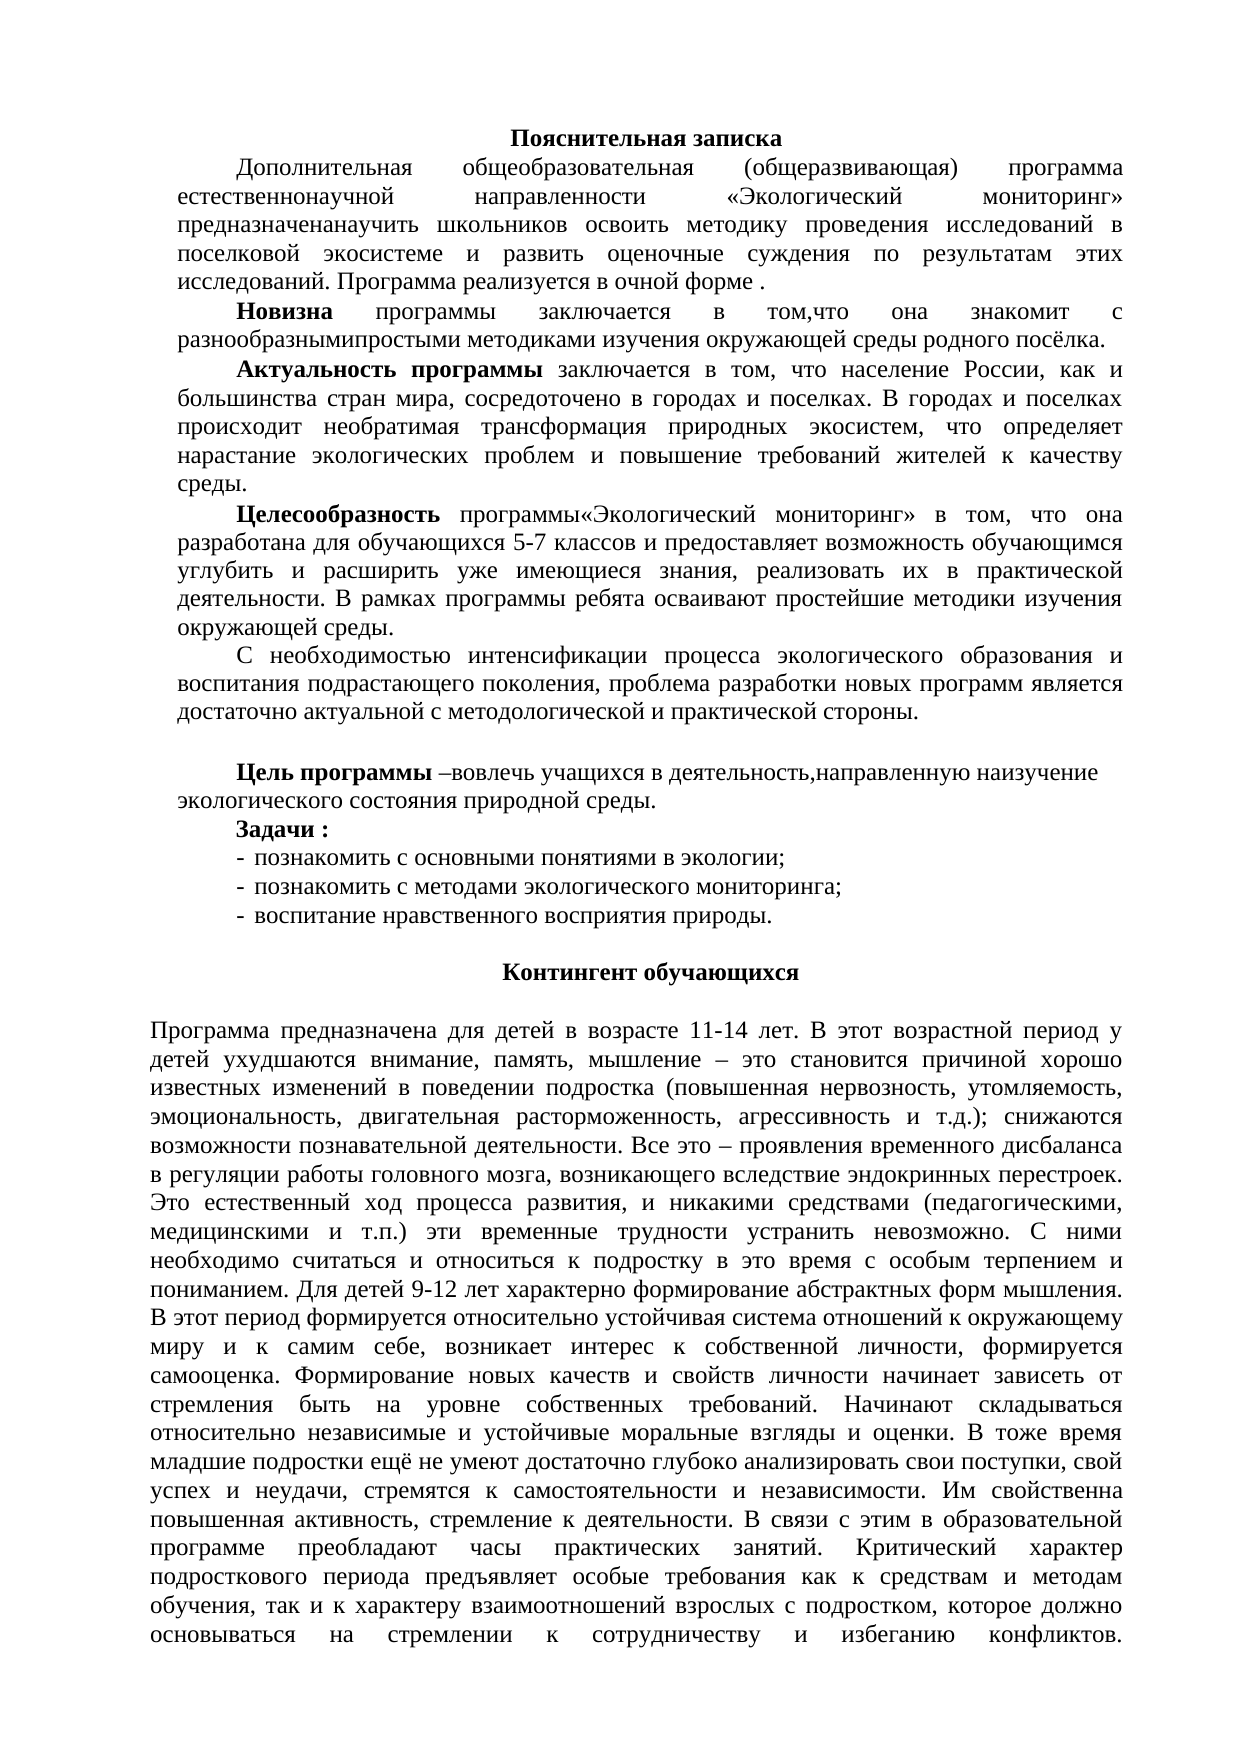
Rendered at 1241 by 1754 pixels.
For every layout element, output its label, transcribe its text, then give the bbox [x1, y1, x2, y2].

text Целесообразность программы«Экологический мониторинг» в том, что она разработана для обучающихся 5-7 классов и предоставляет возможность обучающимся углубить и расширить уже имеющиеся знания, реализовать их в практической деятельности. В рамках программы ребята осваивают простейшие методики изучения окружающей среды. [177, 499, 1124, 641]
text С необходимостью интенсификации процесса экологического образования и воспитания подрастающего поколения, проблема разработки новых программ является достаточно актуальной с методологической и практической стороны. [177, 641, 1124, 725]
text Дополнительная общеобразовательная (общеразвивающая) программа естественнонаучной направленности «Экологический мониторинг» предназначенанаучить школьников освоить методику проведения исследований в поселковой экосистеме и развить оценочные суждения по результатам этих исследований. Программа реализуется в очной форме . [177, 152, 1124, 295]
text Контингент обучающихся [502, 957, 1124, 986]
list воспитание нравственного восприятия природы. [236, 900, 1124, 929]
text Актуальность программы заключается в том, что население России, как и большинства стран мира, сосредоточено в городах и поселках. В городах и поселках происходит необратимая трансформация природных экосистем, что определяет нарастание экологических проблем и повышение требований жителей к качеству среды. [177, 354, 1124, 497]
text Задачи : [235, 814, 1124, 843]
text Цель программы –вовлечь учащихся в деятельность,направленную наизучение экологического состояния природной среды. [177, 758, 1124, 813]
list познакомить с основными понятиями в экологии; [236, 843, 1124, 871]
text Новизна программы заключается в том,что она знакомит с разнообразнымипростыми методиками изучения окружающей среды родного посёлка. [177, 297, 1124, 353]
list познакомить с методами экологического мониторинга; [236, 871, 1124, 900]
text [150, 1015, 1124, 1647]
text Пояснительная записка [150, 123, 1142, 152]
